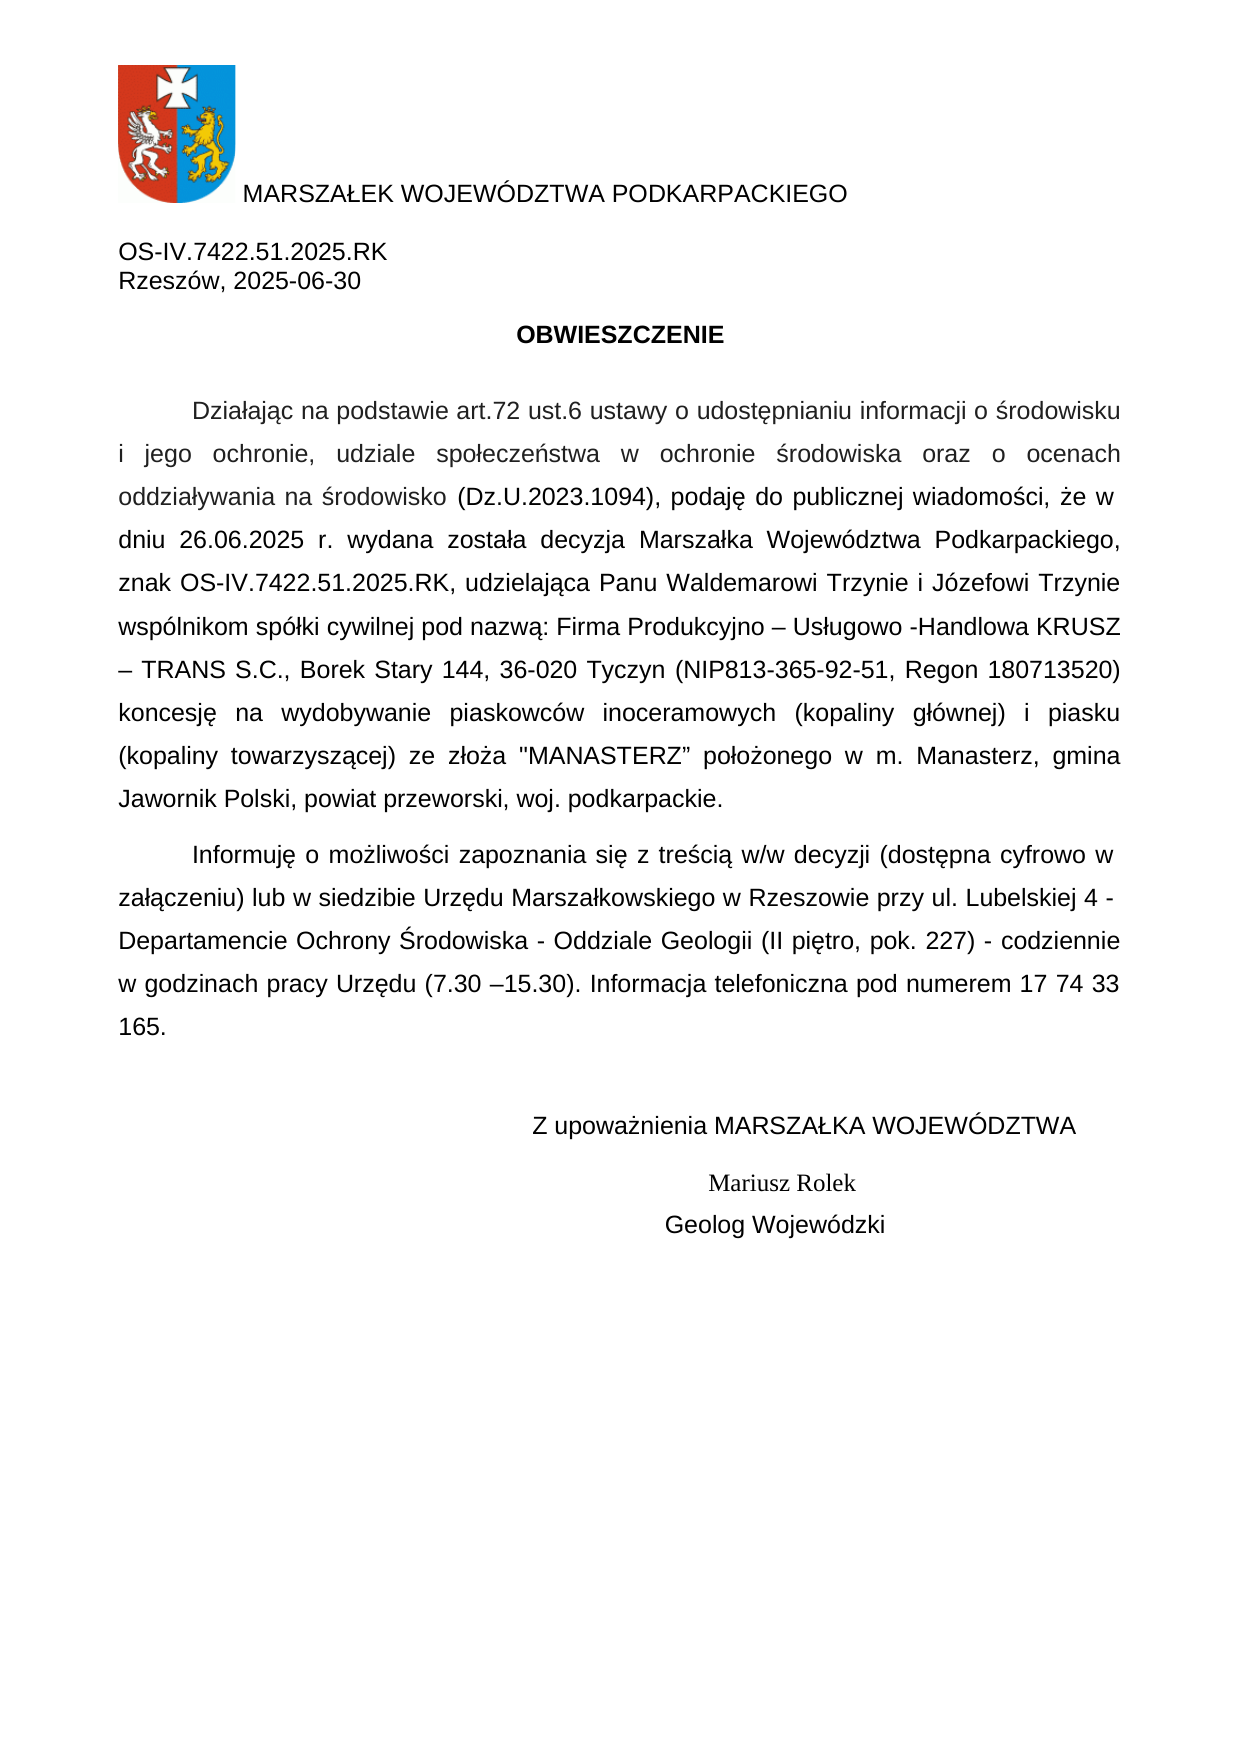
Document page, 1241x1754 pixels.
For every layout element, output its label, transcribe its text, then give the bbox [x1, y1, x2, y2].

text Z upoważnienia MARSZAŁKA WOJEWÓDZTWA [413, 1111, 1122, 1140]
text Mariusz Rolek [634, 1168, 1122, 1197]
picture [187, 152, 236, 203]
text Rzeszów, 2025-06-30 [118, 266, 1122, 294]
picture [182, 107, 228, 181]
subtitle OBWIESZCZENIE [118, 320, 1122, 348]
text OS-IV.7422.51.2025.RK [118, 237, 1122, 266]
text Geolog Wojewódzki [664, 1210, 1122, 1238]
text Działając na podstawie art.72 ust.6 ustawy o udostępnianiu informacji o środowisku i jego ochronie, udziale społeczeństwa w ochronie środowiska oraz o ocenach oddziaływania na środowisko (Dz.U.2023.1094), podaję do publicznej wiadomości, że w dniu 26.06.2025 r. wydana została decyzja Marszałka Województwa Podkarpackiego, znak OS-IV.7422.51.2025.RK, udzielająca Panu Waldemarowi Trzynie i Józefowi Trzynie wspólnikom spółki cywilnej pod nazwą: Firma Produkcyjno – Usługowo -Handlowa KRUSZ – TRANS S.C., Borek Stary 144, 36-020 Tyczyn (NIP813-365-92-51, Regon 180713520) koncesję na wydobywanie piaskowców inoceramowych (kopaliny głównej) i piasku (kopaliny towarzyszącej) ze złoża "MANASTERZ” położonego w m. Manasterz, gmina Jawornik Polski, powiat przeworski, woj. podkarpackie. [118, 396, 1122, 813]
text MARSZAŁEK WOJEWÓDZTWA PODKARPACKIEGO [118, 65, 1122, 208]
picture [118, 65, 197, 203]
text Informuję o możliwości zapoznania się z treścią w/w decyzji (dostępna cyfrowo w załączeniu) lub w siedzibie Urzędu Marszałkowskiego w Rzeszowie przy ul. Lubelskiej 4 - Departamencie Ochrony Środowiska - Oddziale Geologii (II piętro, pok. 227) - codziennie w godzinach pracy Urzędu (7.30 –15.30). Informacja telefoniczna pod numerem 17 74 33 165. [118, 840, 1122, 1041]
